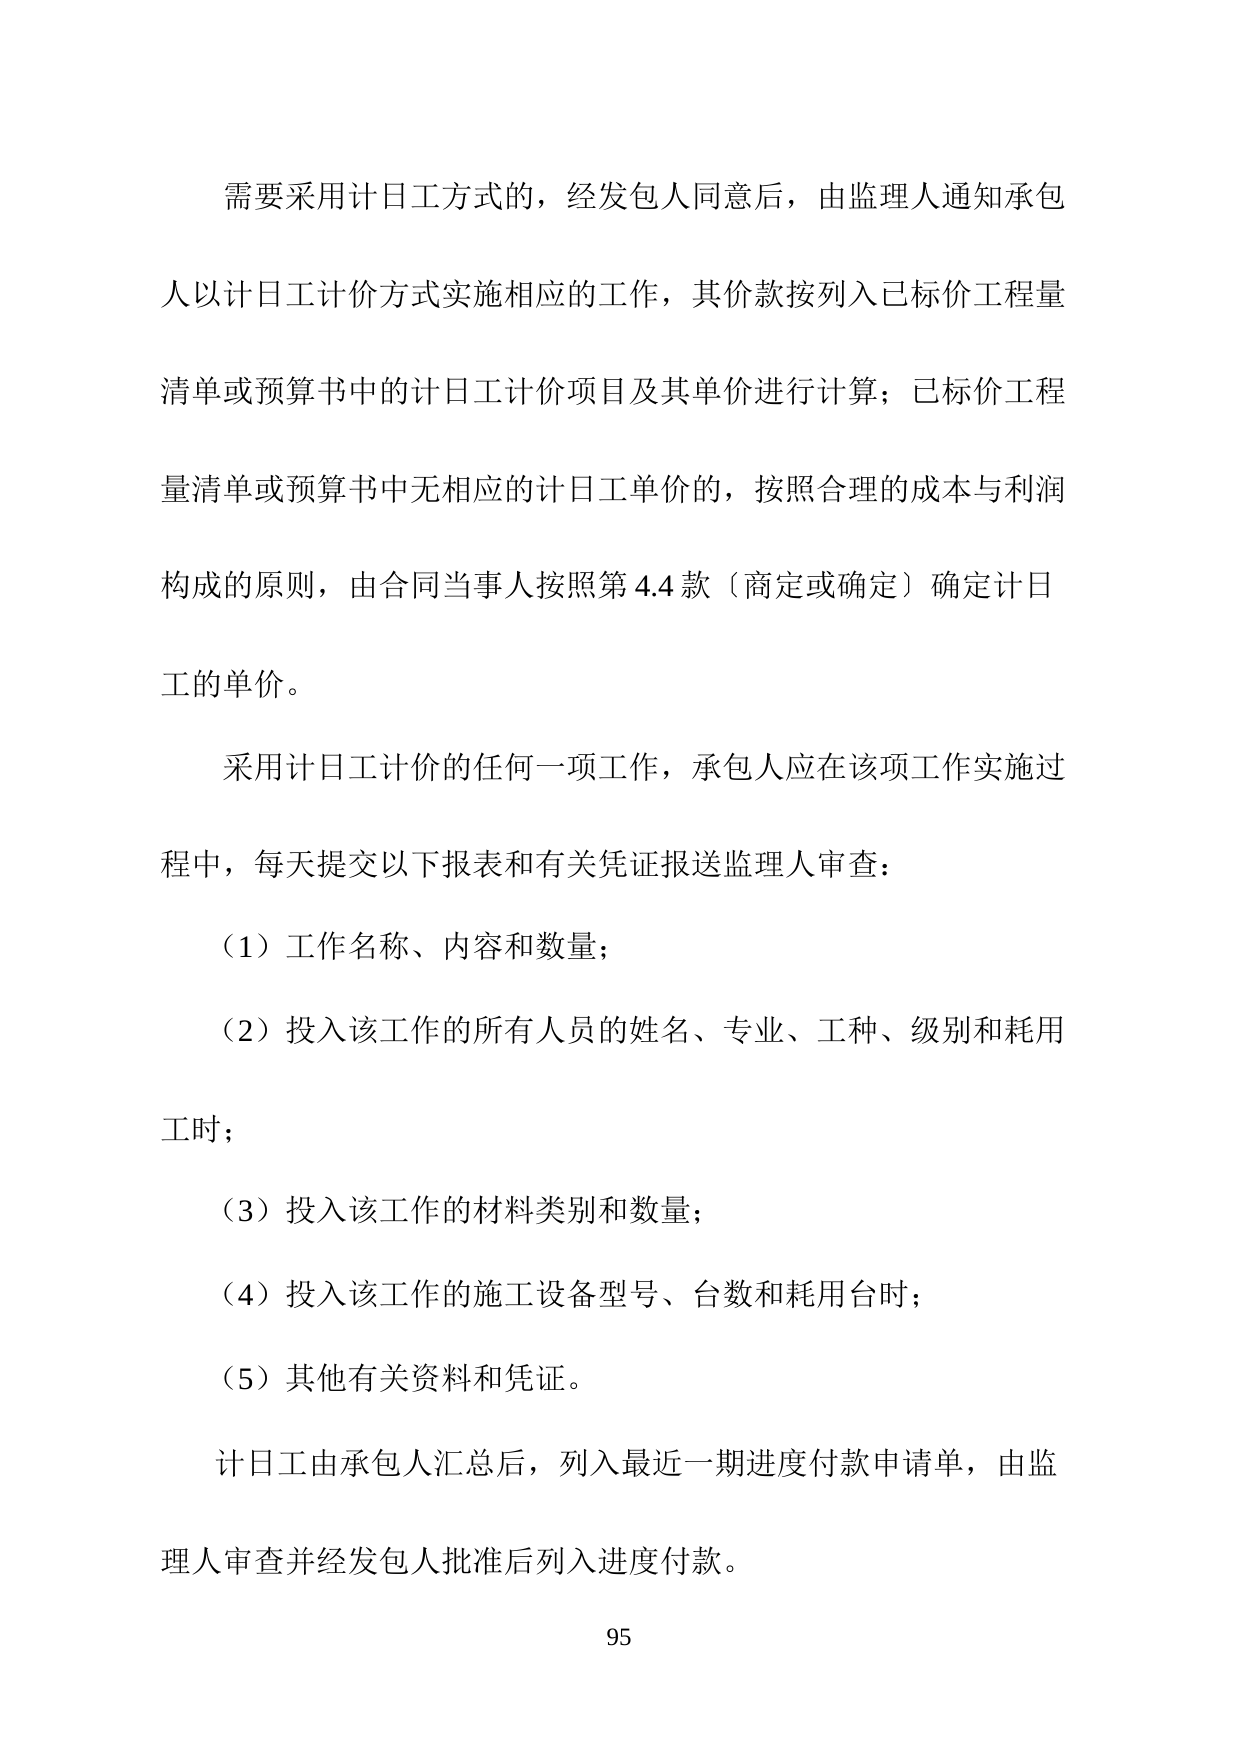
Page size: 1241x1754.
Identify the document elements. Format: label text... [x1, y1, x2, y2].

text （2）投入该工作的所有人员的姓名、专业、工种、级别和耗用工时； [159, 997, 1078, 1159]
text （3）投入该工作的材料类别和数量； [159, 1177, 1078, 1242]
text 采用计日工计价的任何一项工作，承包人应在该项工作实施过程中，每天提交以下报表和有关凭证报送监理人审查： [159, 732, 1078, 895]
text （5）其他有关资料和凭证。 [159, 1345, 1078, 1410]
text （4）投入该工作的施工设备型号、台数和耗用台时； [159, 1261, 1078, 1326]
text （1）工作名称、内容和数量； [159, 913, 1078, 978]
text 计日工由承包人汇总后，列入最近一期进度付款申请单，由监理人审查并经发包人批准后列入进度付款。 [159, 1429, 1078, 1591]
text 需要采用计日工方式的，经发包人同意后，由监理人通知承包人以计日工计价方式实施相应的工作，其价款按列入已标价工程量清单或预算书中的计日工计价项目及其单价进行计算；已标价工程量清单或预算书中无相应的计日工单价的，按照合理的成本与利润构成的原则，由合同当事人按照第4.4款〔商定或确定〕确定计日工的单价。 [159, 162, 1078, 714]
